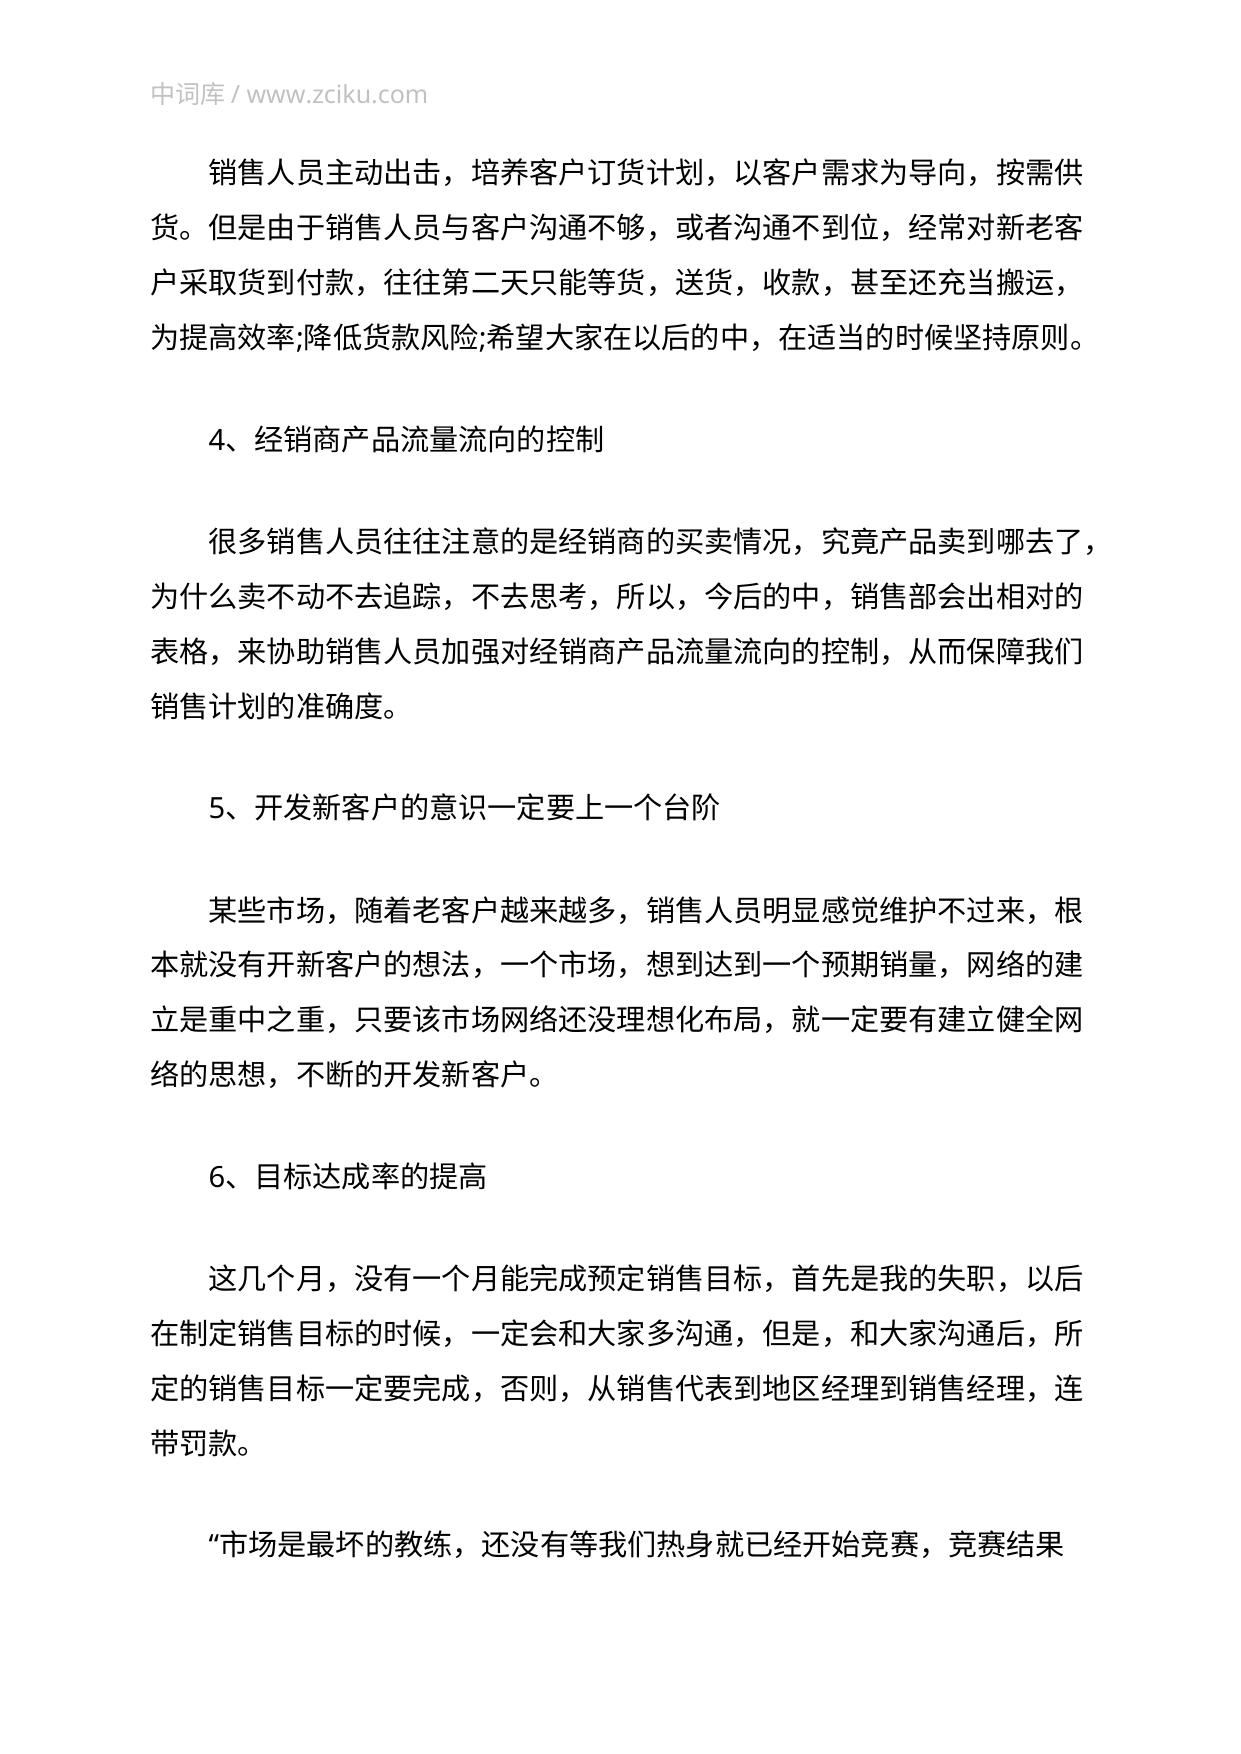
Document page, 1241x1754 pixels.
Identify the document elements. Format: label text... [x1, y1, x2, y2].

text 4、经销商产品流量流向的控制 [150, 417, 1090, 459]
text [150, 1522, 1090, 1564]
text 这几个月，没有一个月能完成预定销售目标，首先是我的失职，以后在制定销售目标的时候，一定会和大家多沟通，但是，和大家沟通后，所定的销售目标一定要完成，否则，从销售代表到地区经理到销售经理，连带罚款。 [150, 1256, 1090, 1462]
text 某些市场，随着老客户越来越多，销售人员明显感觉维护不过来，根本就没有开新客户的想法，一个市场，想到达到一个预期销量，网络的建立是重中之重，只要该市场网络还没理想化布局，就一定要有建立健全网络的思想，不断的开发新客户。 [150, 887, 1090, 1094]
text 销售人员主动出击，培养客户订货计划，以客户需求为导向，按需供货。但是由于销售人员与客户沟通不够，或者沟通不到位，经常对新老客户采取货到付款，往往第二天只能等货，送货，收款，甚至还充当搬运，为提高效率;降低货款风险;希望大家在以后的中，在适当的时候坚持原则。 [150, 150, 1090, 357]
text 6、目标达成率的提高 [150, 1153, 1090, 1196]
text 很多销售人员往往注意的是经销商的买卖情况，究竟产品卖到哪去了，为什么卖不动不去追踪，不去思考，所以，今后的中，销售部会出相对的表格，来协助销售人员加强对经销商产品流量流向的控制，从而保障我们销售计划的准确度。 [150, 519, 1090, 726]
text 5、开发新客户的意识一定要上一个台阶 [150, 785, 1090, 827]
